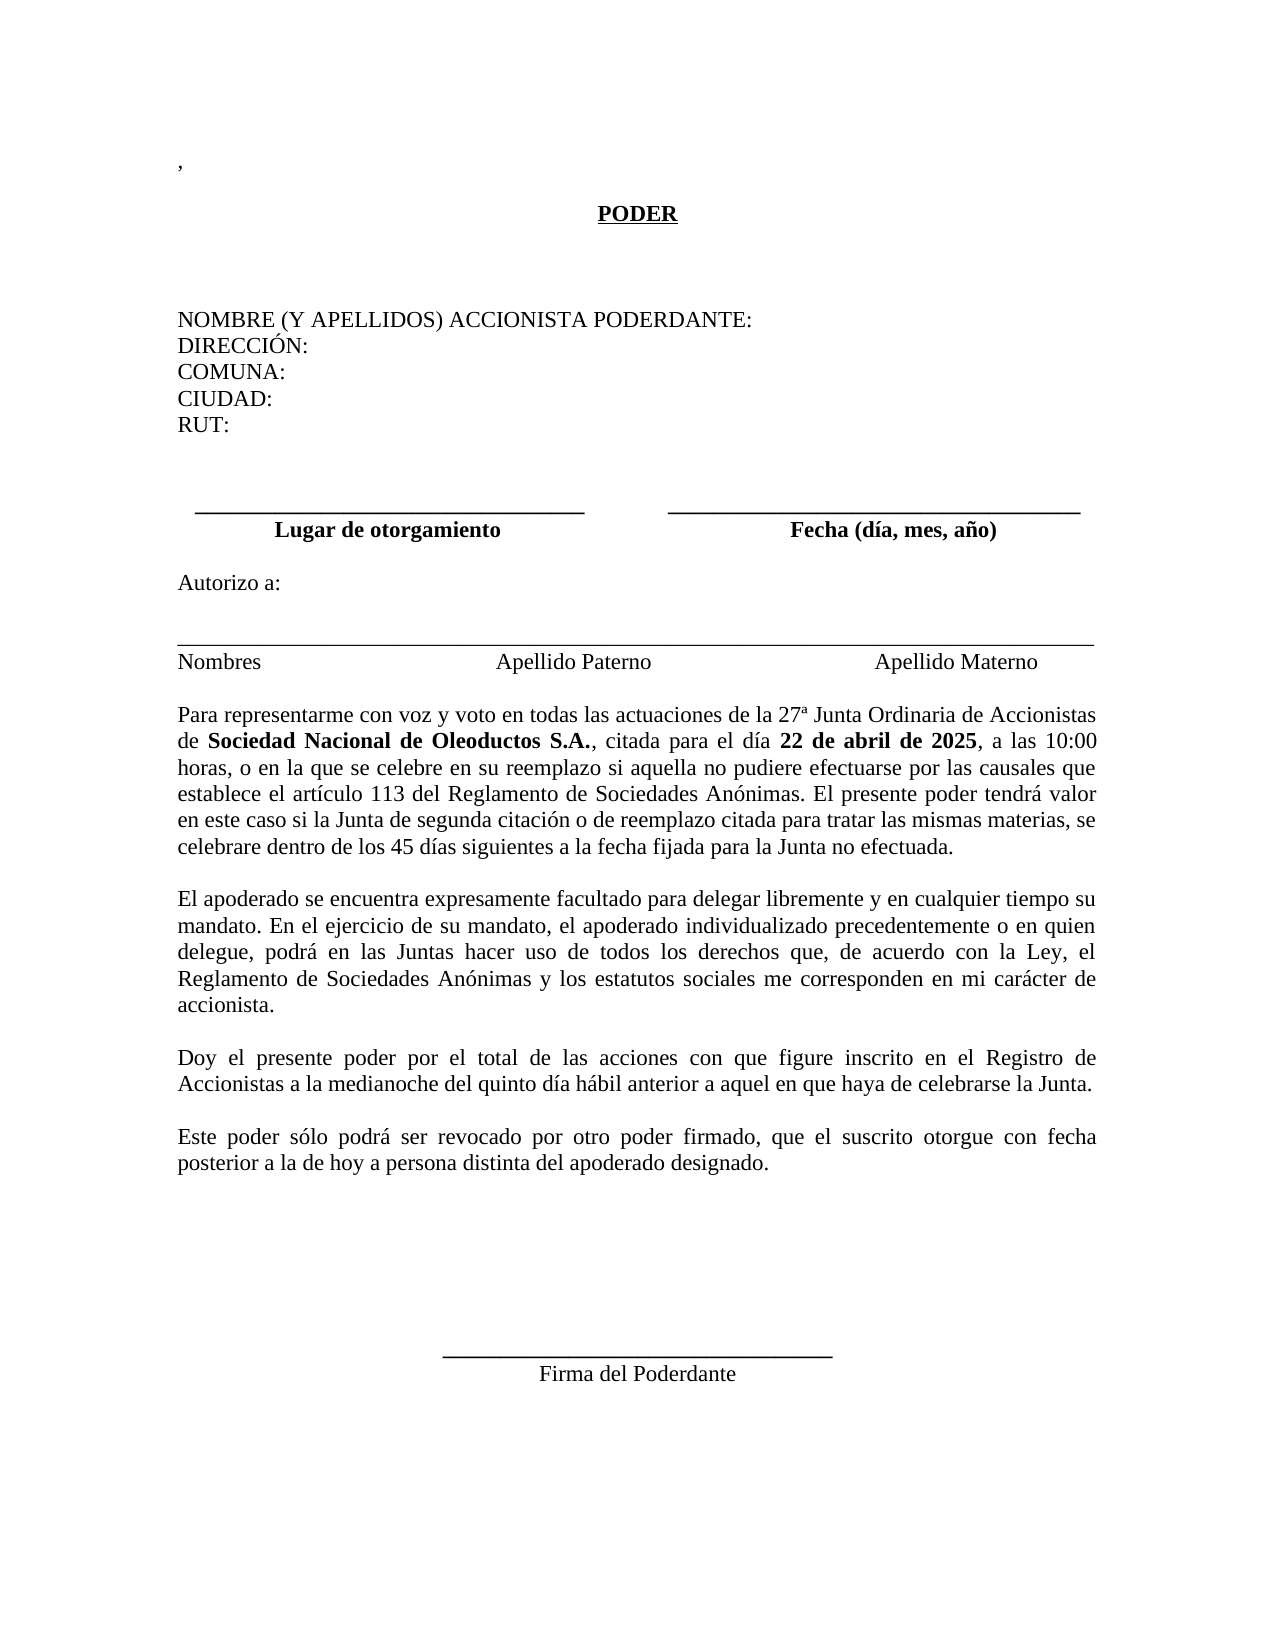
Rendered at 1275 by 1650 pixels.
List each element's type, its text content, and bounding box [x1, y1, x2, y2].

text Nombres Apellido Paterno Apellido Materno [177, 648, 1098, 675]
text Para representarme con voz y voto en todas las actuaciones de la 27ª Junta Ordinaria de Accionistas de Sociedad Nacional de Oleoductos S.A., citada para el día 22 de abril de 2025, a las 10:00 horas, o en la que se celebre en su reemplazo si aquella no pudiere efectuarse por las causales que establece el artículo 113 del Reglamento de Sociedades Anónimas. El presente poder tendrá valor en este caso si la Junta de segunda citación o de reemplazo citada para tratar las mismas materias, se celebrare dentro de los 45 días siguientes a la fecha fijada para la Junta no efectuada. [177, 701, 1098, 859]
text Firma del Poderdante [177, 1360, 1098, 1386]
text Doy el presente poder por el total de las acciones con que figure inscrito en el Registro de Accionistas a la medianoche del quinto día hábil anterior a aquel en que haya de celebrarse la Junta. [177, 1044, 1098, 1096]
text PODER [177, 200, 1098, 227]
text , [177, 148, 1098, 174]
text Autorizo a: [177, 569, 1098, 596]
text __________________________________ ____________________________________ [177, 490, 1098, 517]
text Este poder sólo podrá ser revocado por otro poder firmado, que el suscrito otorgue con fecha posterior a la de hoy a persona distinta del apoderado designado. [177, 1123, 1098, 1175]
text El apoderado se encuentra expresamente facultado para delegar libremente y en cualquier tiempo su mandato. En el ejercicio de su mandato, el apoderado individualizado precedentemente o en quien delegue, podrá en las Juntas hacer uso de todos los derechos que, de acuerdo con la Ley, el Reglamento de Sociedades Anónimas y los estatutos sociales me corresponden en mi carácter de accionista. [177, 886, 1098, 1017]
text NOMBRE (Y APELLIDOS) ACCIONISTA PODERDANTE: [177, 306, 1098, 332]
text RUT: [177, 411, 1098, 437]
text DIRECCIÓN: [177, 332, 1098, 358]
text __________________________________ [177, 1333, 1098, 1360]
text COMUNA: [177, 358, 1098, 385]
text Lugar de otorgamiento Fecha (día, mes, año) [177, 517, 1098, 543]
text ________________________________________________________________________________ [177, 622, 1098, 648]
text CIUDAD: [177, 385, 1098, 411]
